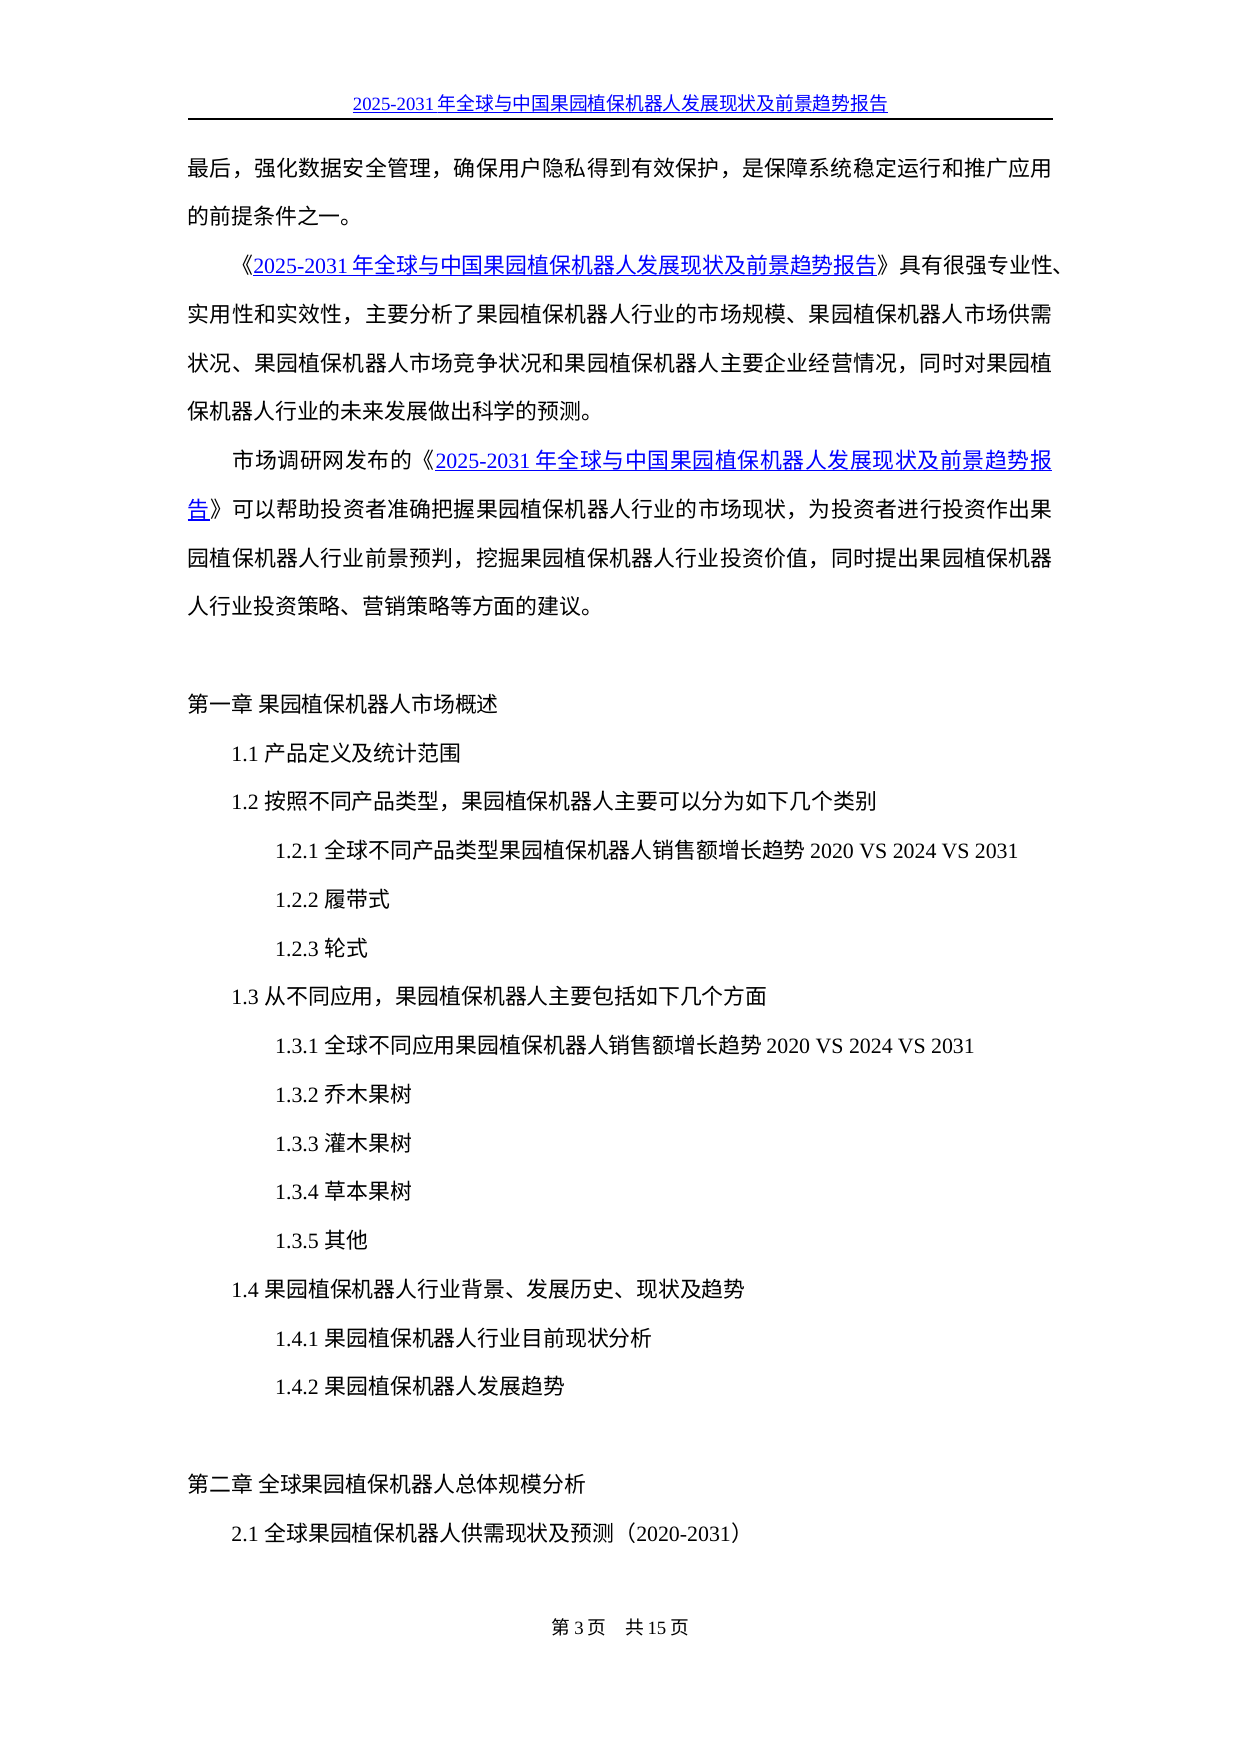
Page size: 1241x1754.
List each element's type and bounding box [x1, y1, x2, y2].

text [187, 150, 1053, 1548]
